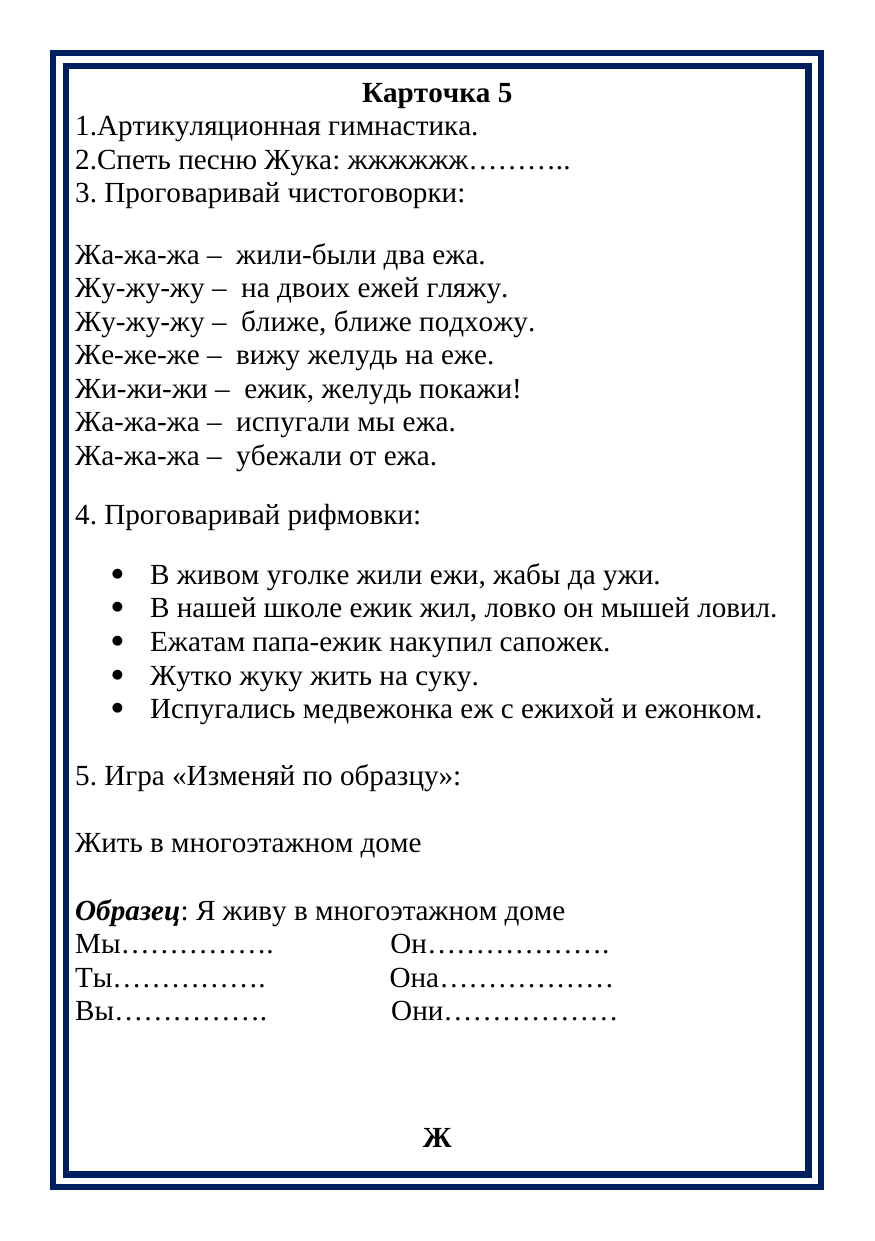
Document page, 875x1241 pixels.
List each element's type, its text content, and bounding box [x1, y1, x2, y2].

text 3. Проговаривай чистоговорки: [75, 176, 799, 209]
list В нашей школе ежик жил, ловко он мышей ловил. [112, 590, 799, 624]
list В живом уголке жили ежи, жабы да ужи. [112, 557, 799, 590]
list Ежатам папа-ежик накупил сапожек. [112, 624, 799, 658]
text Жа-жа-жа – убежали от ежа. [75, 438, 799, 472]
text 4. Проговаривай рифмовки: [75, 497, 799, 531]
text Же-же-же – вижу желудь на еже. [75, 337, 799, 371]
list Жутко жуку жить на суку. [112, 658, 799, 691]
text Жа-жа-жа – жили-были два ежа. [75, 237, 799, 270]
text Жи-жи-жи – ежик, желудь покажи! [75, 371, 799, 404]
text Жу-жу-жу – на двоих ежей гляжу. [75, 270, 799, 304]
text Жа-жа-жа – испугали мы ежа. [75, 404, 799, 438]
text Ж [75, 1120, 799, 1153]
text Вы……………. Они……………… [75, 993, 799, 1027]
text Карточка 5 [75, 75, 799, 108]
text 1.Артикуляционная гимнастика. [75, 108, 799, 142]
list Испугались медвежонка еж с ежихой и ежонком. [112, 691, 799, 725]
text Жить в многоэтажном доме [75, 826, 799, 859]
text Мы……………. Он………………. [75, 926, 799, 960]
text 5. Игра «Изменяй по образцу»: [75, 758, 799, 792]
text 2.Спеть песню Жука: жжжжжж……….. [75, 142, 799, 176]
text Жу-жу-жу – ближе, ближе подхожу. [75, 304, 799, 337]
text Ты……………. Она……………… [75, 960, 799, 993]
text Образец: Я живу в многоэтажном доме [75, 893, 799, 926]
